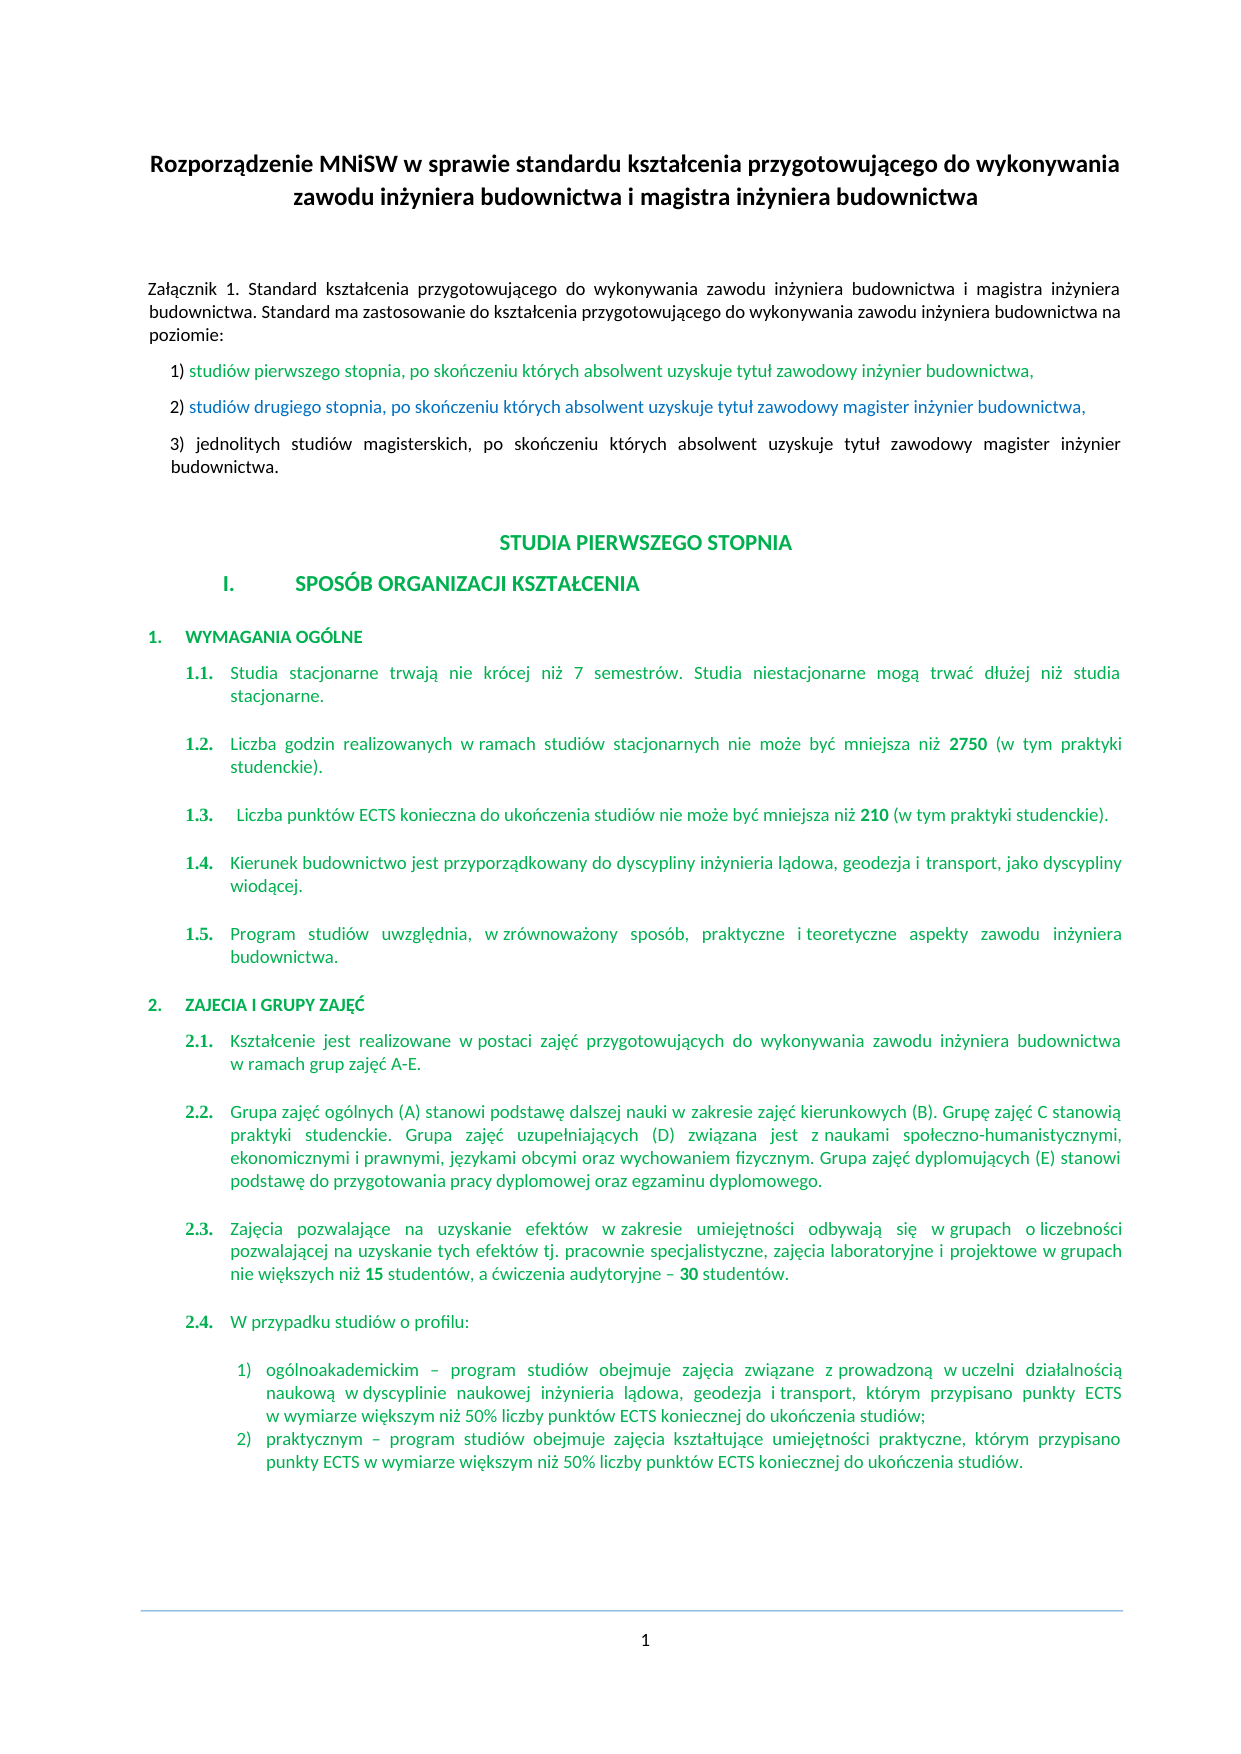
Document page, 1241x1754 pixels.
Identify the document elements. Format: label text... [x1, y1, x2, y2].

list Liczba punktów ECTS konieczna do ukończenia studiów nie może być mniejsza niż 210 (w tym praktyki studenckie). [185, 803, 1122, 826]
subtitle WYMAGANIA OGÓLNE [148, 625, 1122, 648]
list Grupa zajęć ogólnych (A) stanowi podstawę dalszej nauki w zakresie zajęć kierunkowych (B). Grupę zajęć C stanowią praktyki studenckie. Grupa zajęć uzupełniających (D) związana jest z naukami społeczno-humanistycznymi, ekonomicznymi i prawnymi, językami obcymi oraz wychowaniem fizycznym. Grupa zajęć dyplomujących (E) stanowi podstawę do przygotowania pracy dyplomowej oraz egzaminu dyplomowego. [185, 1100, 1122, 1192]
list ogólnoakademickim – program studiów obejmuje zajęcia związane z prowadzoną w uczelni działalnością naukową w dyscyplinie naukowej inżynieria lądowa, geodezja i transport, którym przypisano punkty ECTS w wymiarze większym niż 50% liczby punktów ECTS koniecznej do ukończenia studiów; [236, 1358, 1122, 1427]
list Kształcenie jest realizowane w postaci zajęć przygotowujących do wykonywania zawodu inżyniera budownictwa w ramach grup zajęć A-E. [185, 1029, 1122, 1075]
text SPOSÓB ORGANIZACJI KSZTAŁCENIA [223, 569, 1122, 597]
list Liczba godzin realizowanych w ramach studiów stacjonarnych nie może być mniejsza niż 2750 (w tym praktyki studenckie). [185, 732, 1122, 778]
text Załącznik 1. Standard kształcenia przygotowującego do wykonywania zawodu inżyniera budownictwa i magistra inżyniera budownictwa. Standard ma zastosowanie do kształcenia przygotowującego do wykonywania zawodu inżyniera budownictwa na poziomie: [148, 277, 1122, 346]
list Studia stacjonarne trwają nie krócej niż 7 semestrów. Studia niestacjonarne mogą trwać dłużej niż studia stacjonarne. [185, 661, 1122, 707]
list Program studiów uwzględnia, w zrównoważony sposób, praktyczne i teoretyczne aspekty zawodu inżyniera budownictwa. [185, 922, 1122, 968]
subtitle ZAJECIA I GRUPY ZAJĘĆ [148, 993, 1122, 1016]
text STUDIA PIERWSZEGO STOPNIA [169, 528, 1122, 556]
list Kierunek budownictwo jest przyporządkowany do dyscypliny inżynieria lądowa, geodezja i transport, jako dyscypliny wiodącej. [185, 851, 1122, 897]
text 1) studiów pierwszego stopnia, po skończeniu których absolwent uzyskuje tytuł zawodowy inżynier budownictwa, [169, 359, 1122, 382]
text 2) studiów drugiego stopnia, po skończeniu których absolwent uzyskuje tytuł zawodowy magister inżynier budownictwa, [169, 396, 1122, 418]
list Zajęcia pozwalające na uzyskanie efektów w zakresie umiejętności odbywają się w grupach o liczebności pozwalającej na uzyskanie tych efektów tj. pracownie specjalistyczne, zajęcia laboratoryjne i projektowe w grupach nie większych niż 15 studentów, a ćwiczenia audytoryjne – 30 studentów. [185, 1217, 1122, 1285]
list praktycznym – program studiów obejmuje zajęcia kształtujące umiejętności praktyczne, którym przypisano punkty ECTS w wymiarze większym niż 50% liczby punktów ECTS koniecznej do ukończenia studiów. [236, 1427, 1122, 1473]
text 3) jednolitych studiów magisterskich, po skończeniu których absolwent uzyskuje tytuł zawodowy magister inżynier budownictwa. [169, 432, 1122, 478]
text Rozporządzenie MNiSW w sprawie standardu kształcenia przygotowującego do wykonywania zawodu inżyniera budownictwa i magistra inżyniera budownictwa [148, 148, 1122, 212]
list W przypadku studiów o profilu: [185, 1310, 1122, 1333]
